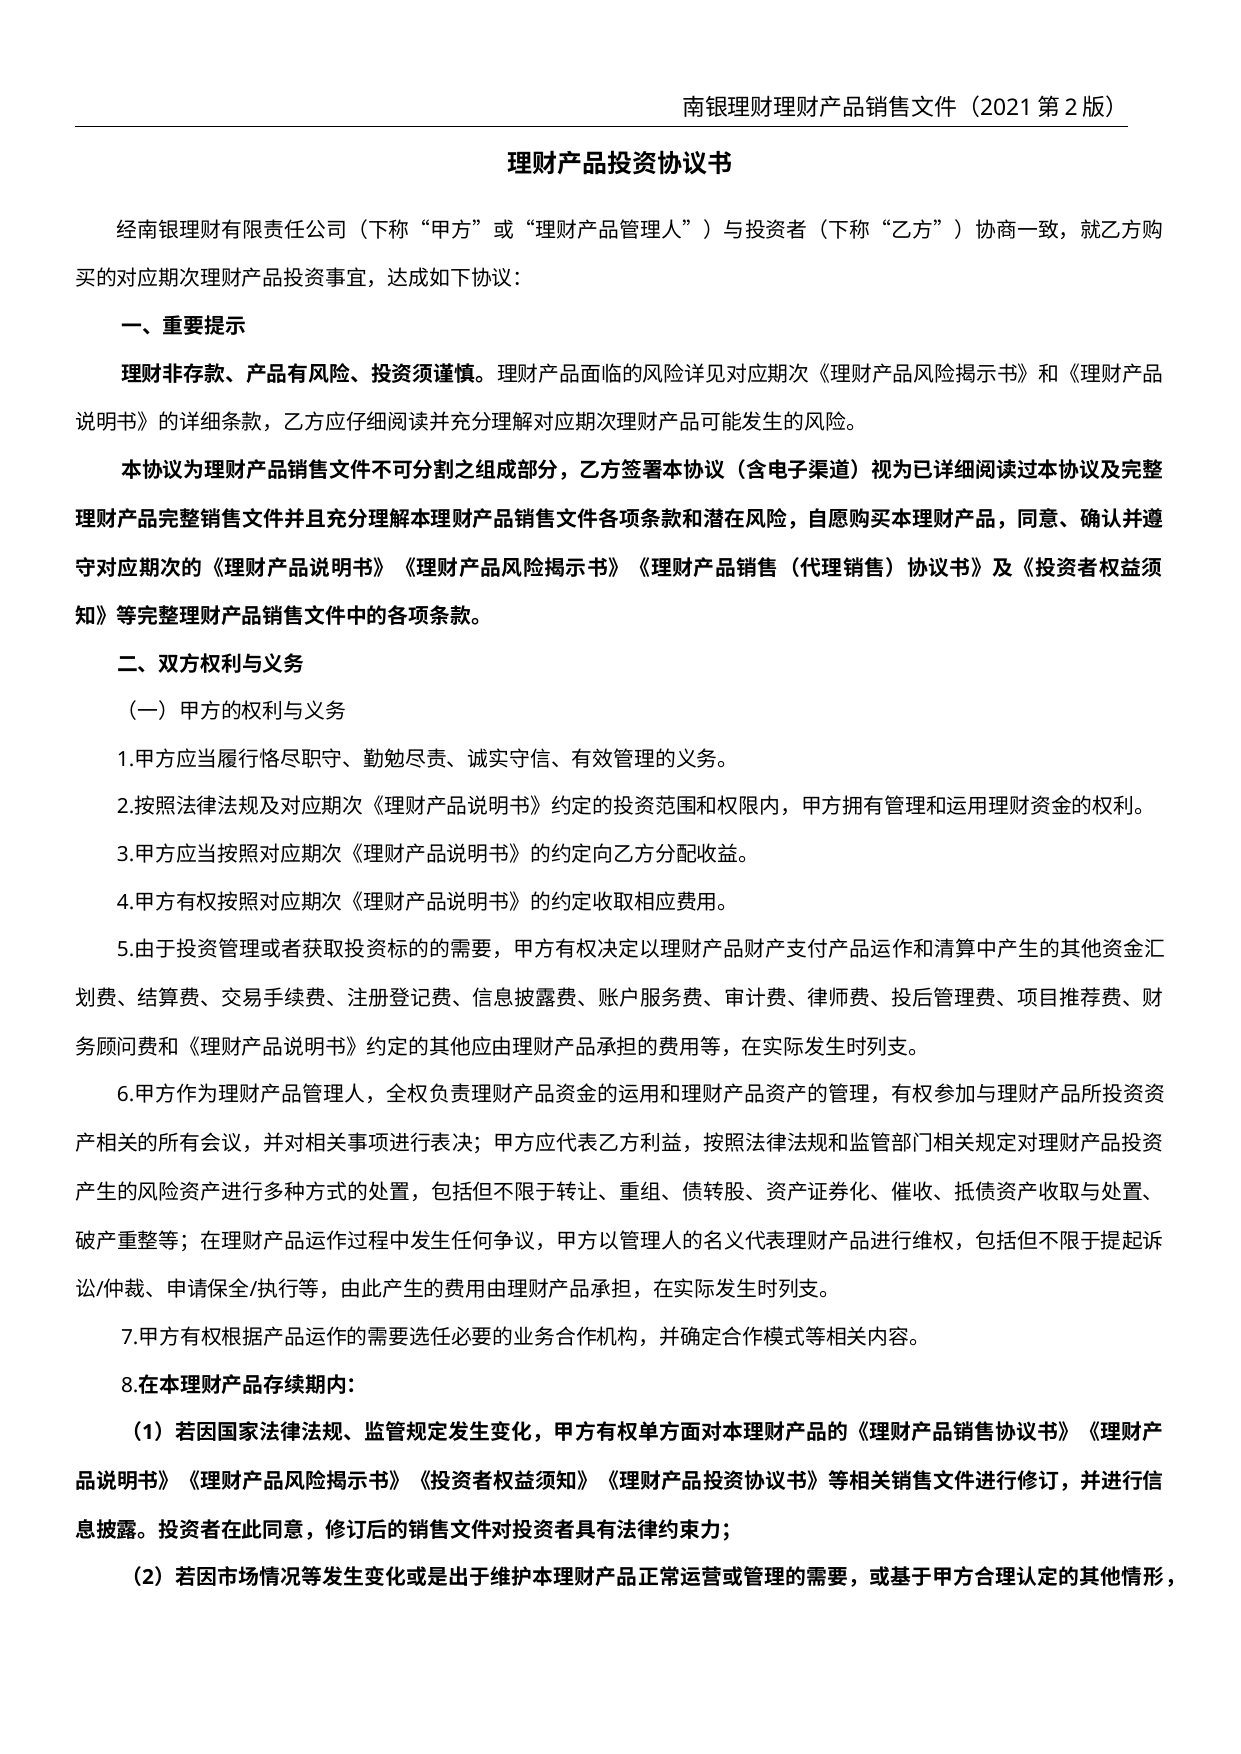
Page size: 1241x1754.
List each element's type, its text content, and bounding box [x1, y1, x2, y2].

text 6.甲方作为理财产品管理人，全权负责理财产品资金的运用和理财产品资产的管理，有权参加与理财产品所投资资产相关的所有会议，并对相关事项进行表决；甲方应代表乙方利益，按照法律法规和监管部门相关规定对理财产品投资产生的风险资产进行多种方式的处置，包括但不限于转让、重组、债转股、资产证券化、催收、抵债资产收取与处置、破产重整等；在理财产品运作过程中发生任何争议，甲方以管理人的名义代表理财产品进行维权，包括但不限于提起诉讼/仲裁、申请保全/执行等，由此产生的费用由理财产品承担，在实际发生时列支。 [75, 1077, 1165, 1304]
text （一）甲方的权利与义务 [75, 693, 1165, 726]
text 3.甲方应当按照对应期次《理财产品说明书》的约定向乙方分配收益。 [75, 836, 1165, 869]
text （1）若因国家法律法规、监管规定发生变化，甲方有权单方面对本理财产品的《理财产品销售协议书》《理财产品说明书》《理财产品风险揭示书》《投资者权益须知》《理财产品投资协议书》等相关销售文件进行修订，并进行信息披露。投资者在此同意，修订后的销售文件对投资者具有法律约束力； [75, 1414, 1165, 1544]
text 8.在本理财产品存续期内： [75, 1367, 1165, 1399]
text 理财产品投资协议书 [75, 129, 1165, 194]
text 5.由于投资管理或者获取投资标的的需要，甲方有权决定以理财产品财产支付产品运作和清算中产生的其他资金汇划费、结算费、交易手续费、注册登记费、信息披露费、账户服务费、审计费、律师费、投后管理费、项目推荐费、财务顾问费和《理财产品说明书》约定的其他应由理财产品承担的费用等，在实际发生时列支。 [75, 932, 1165, 1062]
text 1.甲方应当履行恪尽职守、勤勉尽责、诚实守信、有效管理的义务。 [75, 741, 1165, 774]
text 理财非存款、产品有风险、投资须谨慎。理财产品面临的风险详见对应期次《理财产品风险揭示书》和《理财产品说明书》的详细条款，乙方应仔细阅读并充分理解对应期次理财产品可能发生的风险。 [75, 356, 1165, 437]
text 7.甲方有权根据产品运作的需要选任必要的业务合作机构，并确定合作模式等相关内容。 [75, 1319, 1165, 1352]
text 2.按照法律法规及对应期次《理财产品说明书》约定的投资范围和权限内，甲方拥有管理和运用理财资金的权利。 [75, 789, 1165, 821]
text 本协议为理财产品销售文件不可分割之组成部分，乙方签署本协议（含电子渠道）视为已详细阅读过本协议及完整理财产品完整销售文件并且充分理解本理财产品销售文件各项条款和潜在风险，自愿购买本理财产品，同意、确认并遵守对应期次的《理财产品说明书》《理财产品风险揭示书》《理财产品销售（代理销售）协议书》及《投资者权益须知》等完整理财产品销售文件中的各项条款。 [75, 452, 1165, 631]
text 4.甲方有权按照对应期次《理财产品说明书》的约定收取相应费用。 [75, 884, 1165, 916]
text 一、重要提示 [75, 308, 1165, 341]
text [75, 1559, 1165, 1592]
text 二、双方权利与义务 [75, 646, 1165, 678]
text 经南银理财有限责任公司（下称“甲方”或“理财产品管理人”）与投资者（下称“乙方”）协商一致，就乙方购买的对应期次理财产品投资事宜，达成如下协议： [75, 212, 1165, 293]
